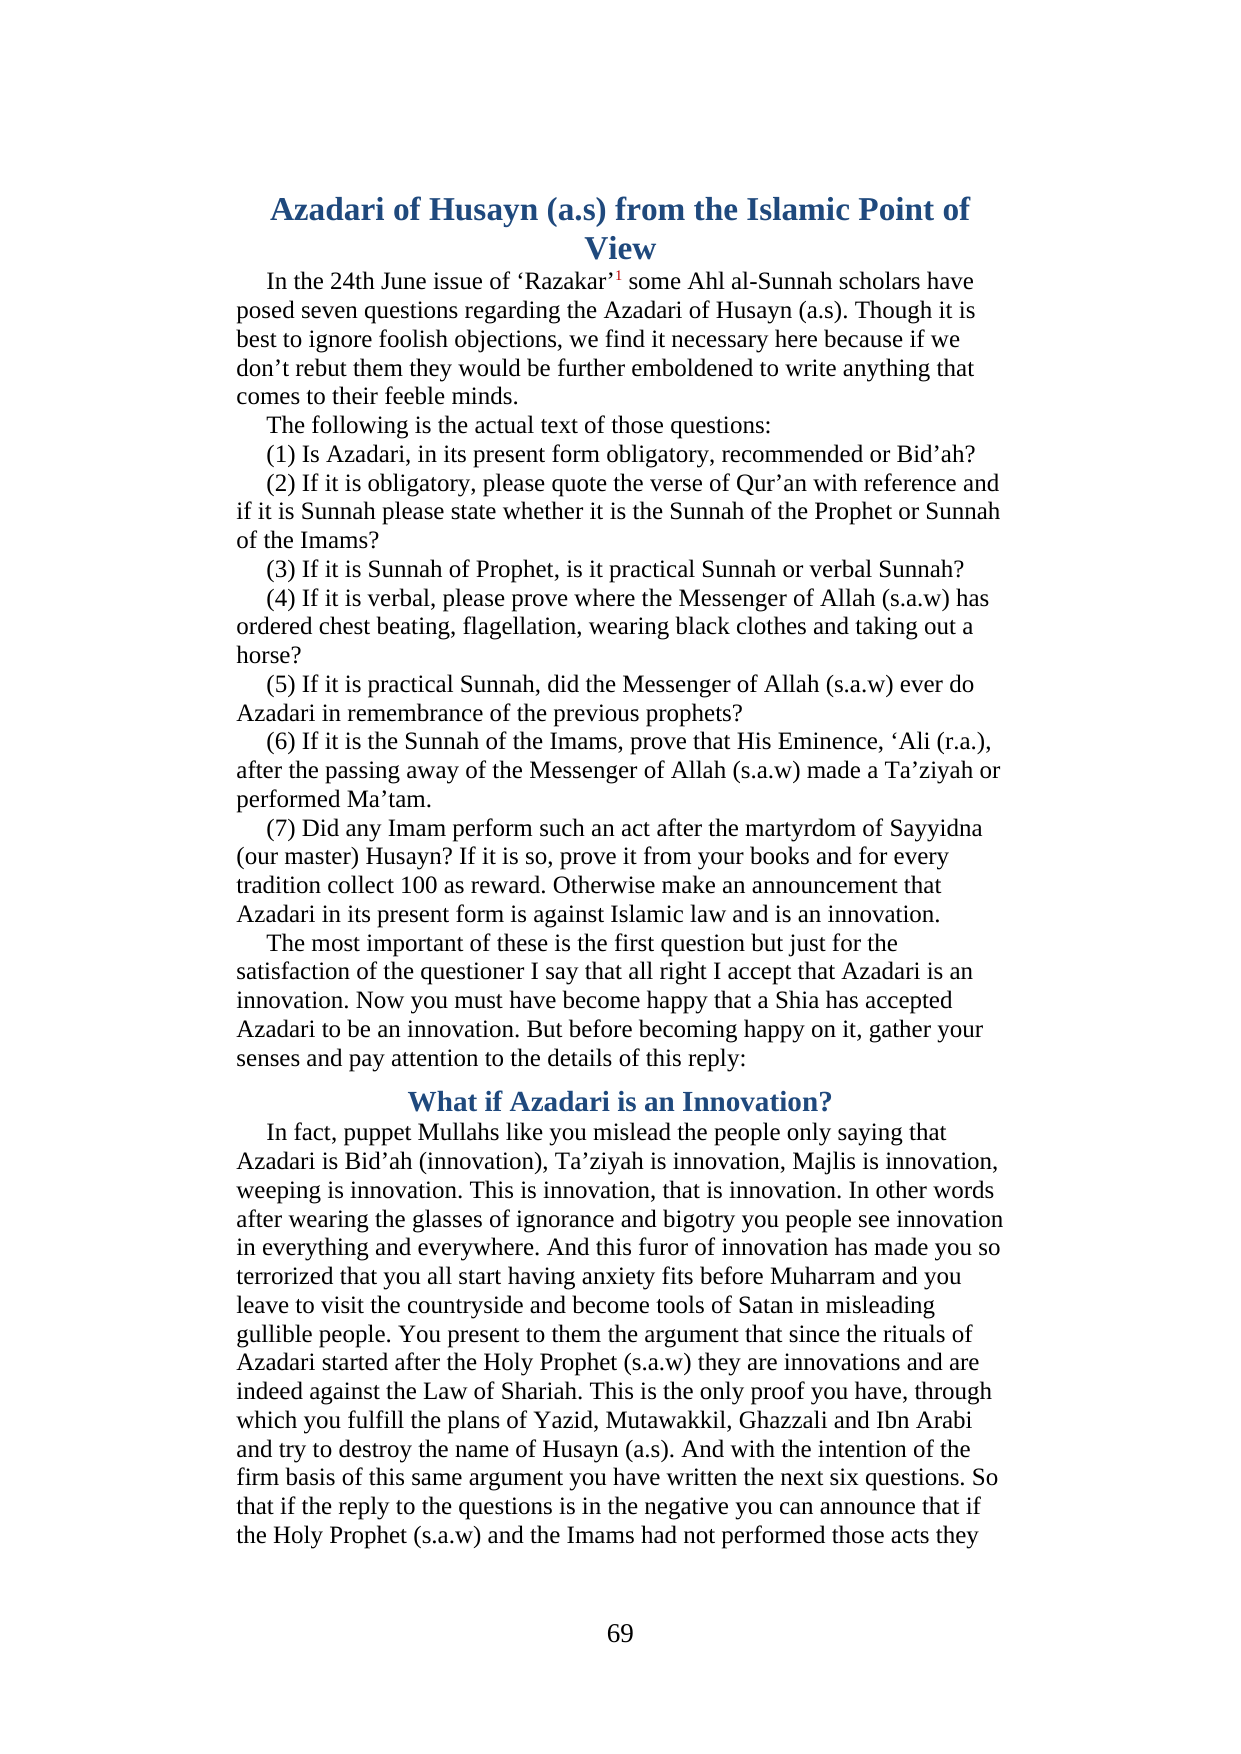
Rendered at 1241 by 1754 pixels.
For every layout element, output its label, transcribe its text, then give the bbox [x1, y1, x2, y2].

text The most important of these is the first question but just for the satisfaction of the questioner I say that all right I accept that Azadari is an innovation. Now you must have become happy that a Shia has accepted Azadari to be an innovation. But before becoming happy on it, gather your senses and pay attention to the details of this reply: [236, 928, 1004, 1071]
text (3) If it is Sunnah of Prophet, is it practical Sunnah or verbal Sunnah? [236, 554, 1004, 583]
text (5) If it is practical Sunnah, did the Messenger of Allah (s.a.w) ever do Azadari in remembrance of the previous prophets? [236, 669, 1004, 726]
text (2) If it is obligatory, please quote the verse of Qur’an with reference and if it is Sunnah please state whether it is the Sunnah of the Prophet or Sunnah of the Imams? [236, 468, 1004, 554]
subtitle What if Azadari is an Innovation? [236, 1084, 1004, 1117]
text The following is the actual text of those questions: [236, 410, 1004, 439]
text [236, 1117, 1004, 1549]
text (6) If it is the Sunnah of the Imams, prove that His Eminence, ‘Ali (r.a.), after the passing away of the Messenger of Allah (s.a.w) made a Ta’ziyah or performed Ma’tam. [236, 726, 1004, 813]
subtitle Azadari of Husayn (a.s) from the Islamic Point of View [236, 190, 1004, 266]
text (1) Is Azadari, in its present form obligatory, recommended or Bid’ah? [236, 439, 1004, 468]
text (4) If it is verbal, please prove where the Messenger of Allah (s.a.w) has ordered chest beating, flagellation, wearing black clothes and taking out a horse? [236, 583, 1004, 669]
text (7) Did any Imam perform such an act after the martyrdom of Sayyidna (our master) Husayn? If it is so, prove it from your books and for every tradition collect 100 as reward. Otherwise make an announcement that Azadari in its present form is against Islamic law and is an innovation. [236, 813, 1004, 928]
text In the 24th June issue of ‘Razakar’1 some Ahl al-Sunnah scholars have posed seven questions regarding the Azadari of Husayn (a.s). Though it is best to ignore foolish objections, we find it necessary here because if we don’t rebut them they would be further emboldened to write anything that comes to their feeble minds. [236, 266, 1004, 410]
